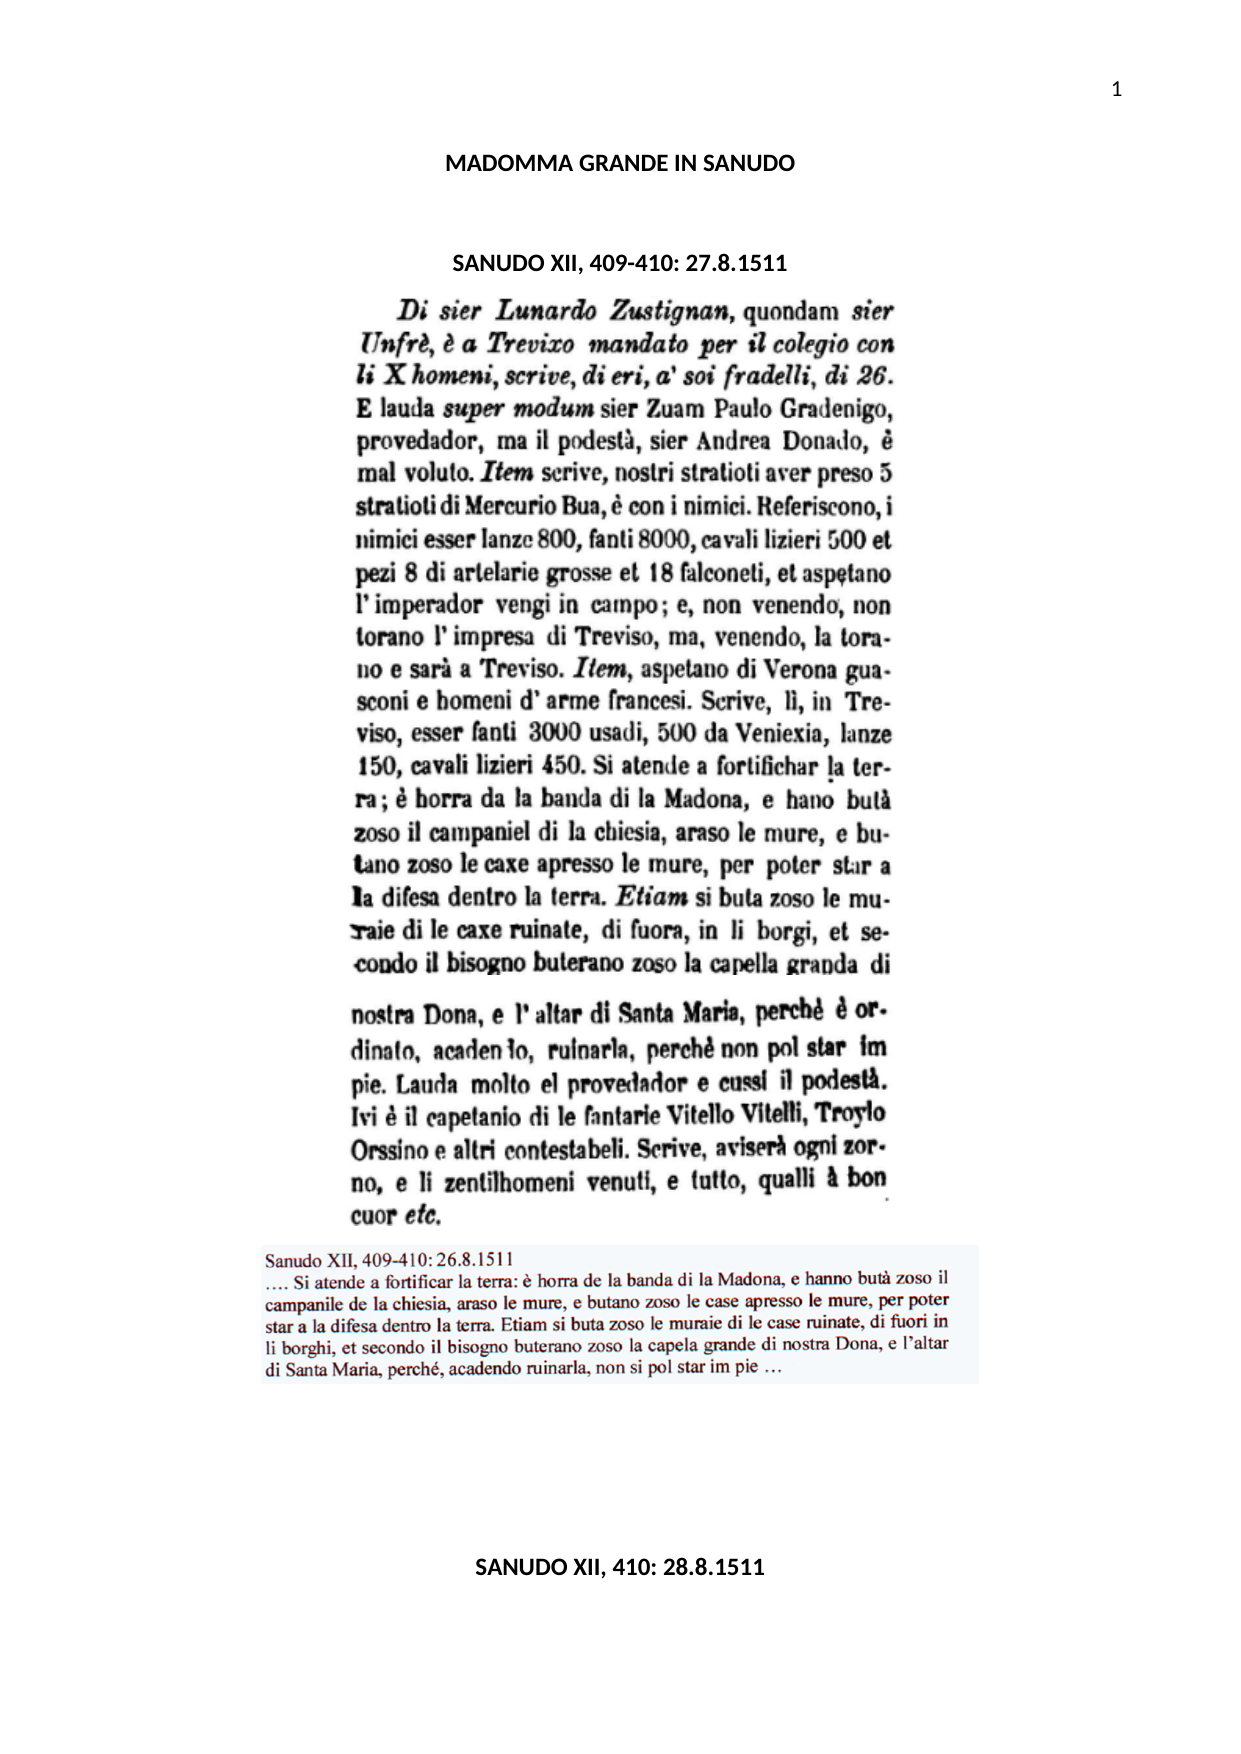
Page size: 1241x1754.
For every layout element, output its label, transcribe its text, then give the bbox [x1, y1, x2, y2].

text SANUDO XII, 409-410: 27.8.1511 [118, 247, 1122, 277]
picture [339, 296, 901, 975]
picture [347, 993, 893, 1226]
text SANUDO XII, 410: 28.8.1511 [118, 1551, 1122, 1581]
picture [261, 1245, 979, 1384]
text MADOMMA GRANDE IN SANUDO [118, 148, 1122, 178]
